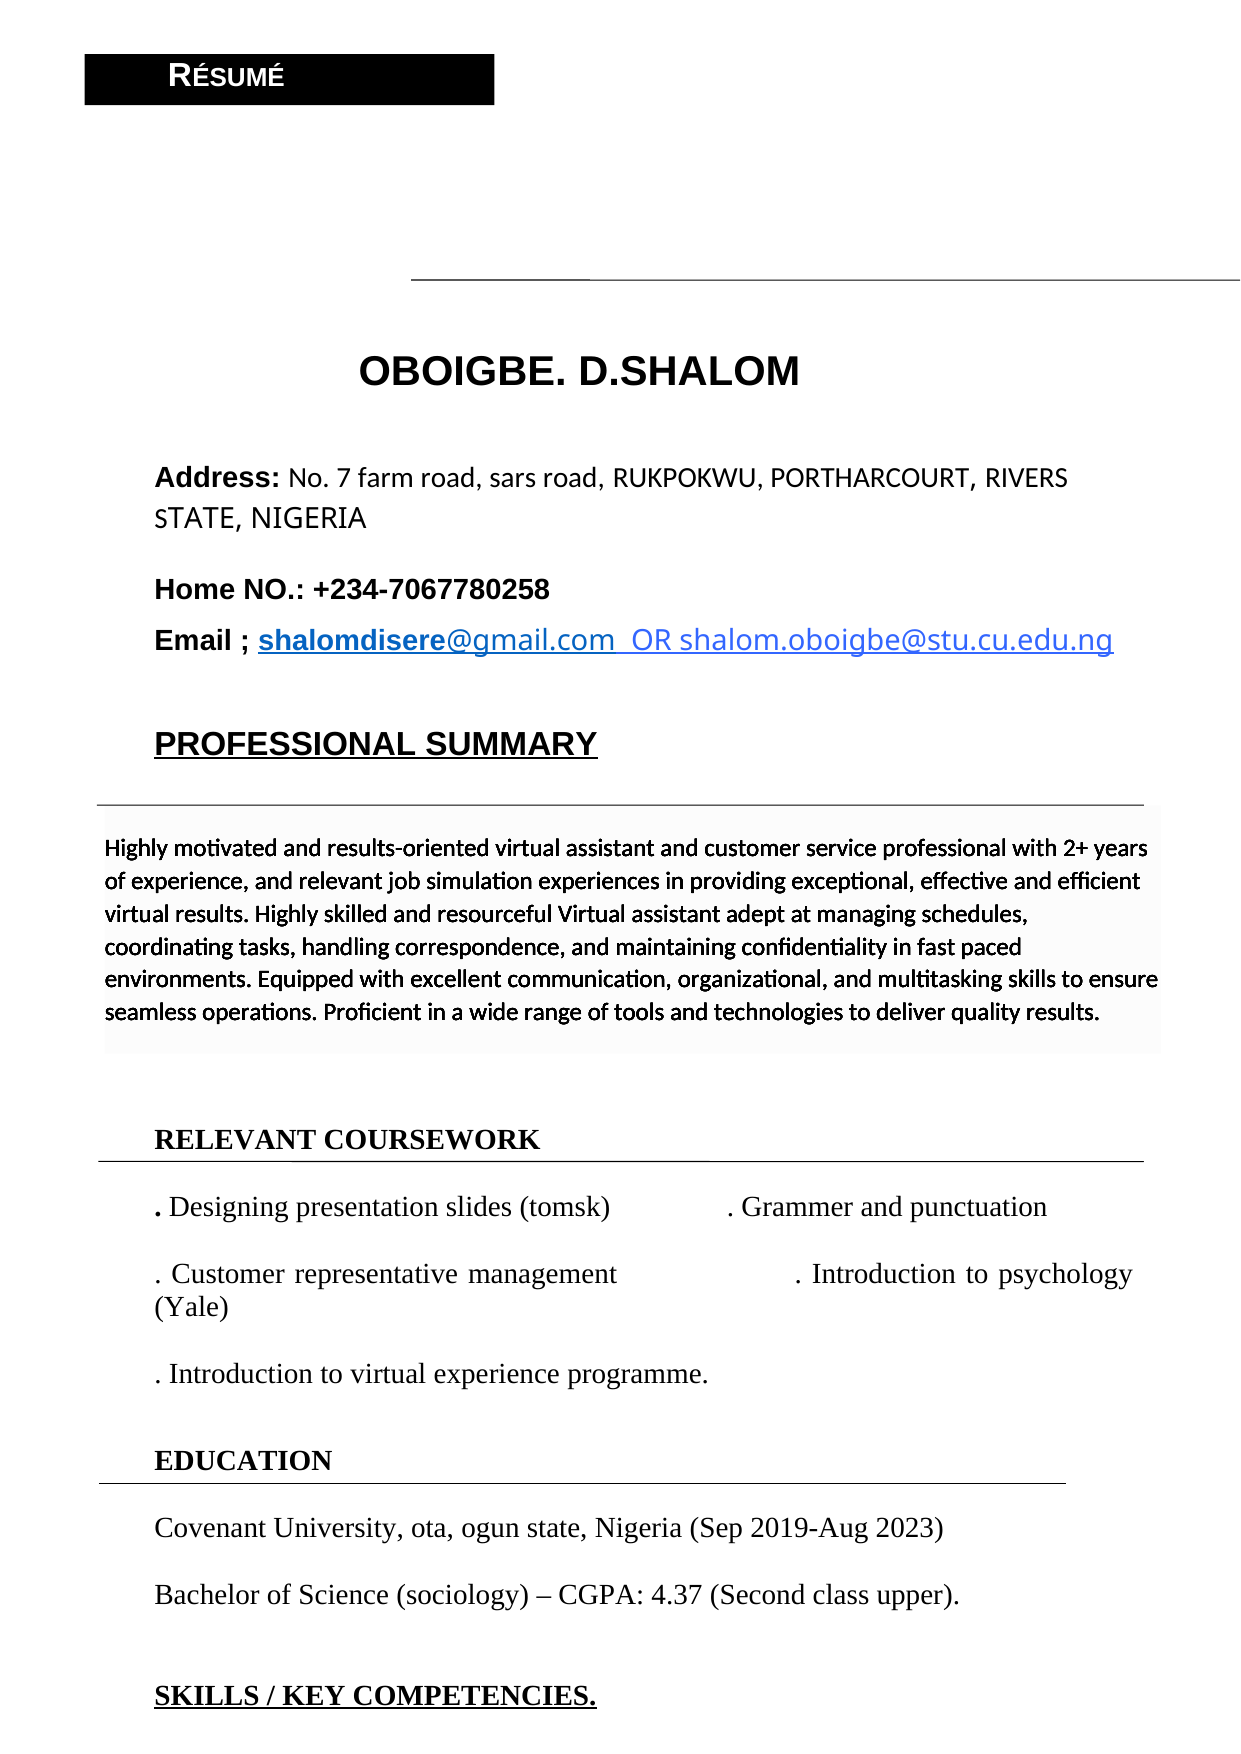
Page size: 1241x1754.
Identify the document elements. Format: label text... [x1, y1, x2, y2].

text . Designing presentation slides (tomsk) . Grammer and punctuation [154, 1189, 1134, 1222]
text EDUCATION [154, 1443, 1134, 1477]
text Covenant University, ota, ogun state, Nigeria (Sep 2019-Aug 2023) [154, 1510, 1134, 1544]
text . Introduction to virtual experience programme. [154, 1357, 1134, 1390]
text OBOIGBE. D.SHALOM [154, 346, 1005, 394]
text Home NO.: +234-7067780258 [154, 572, 1134, 606]
text Email ; shalomdisere@gmail.com OR shalom.oboigbe@stu.cu.edu.ng [154, 619, 1134, 659]
text Address: No. 7 farm road, sars road, RUKPOKWU, PORTHARCOURT, RIVERS STATE, NIGERIA [154, 457, 1114, 537]
text Bachelor of Science (sociology) – CGPA: 4.37 (Second class upper). [154, 1577, 1134, 1611]
text PROFESSIONAL SUMMARY [154, 723, 1134, 762]
text SKILLS / KEY COMPETENCIES. [154, 1678, 1134, 1711]
text . Customer representative management . Introduction to psychology (Yale) [154, 1256, 1134, 1323]
text RELEVANT COURSEWORK [154, 1122, 1134, 1155]
